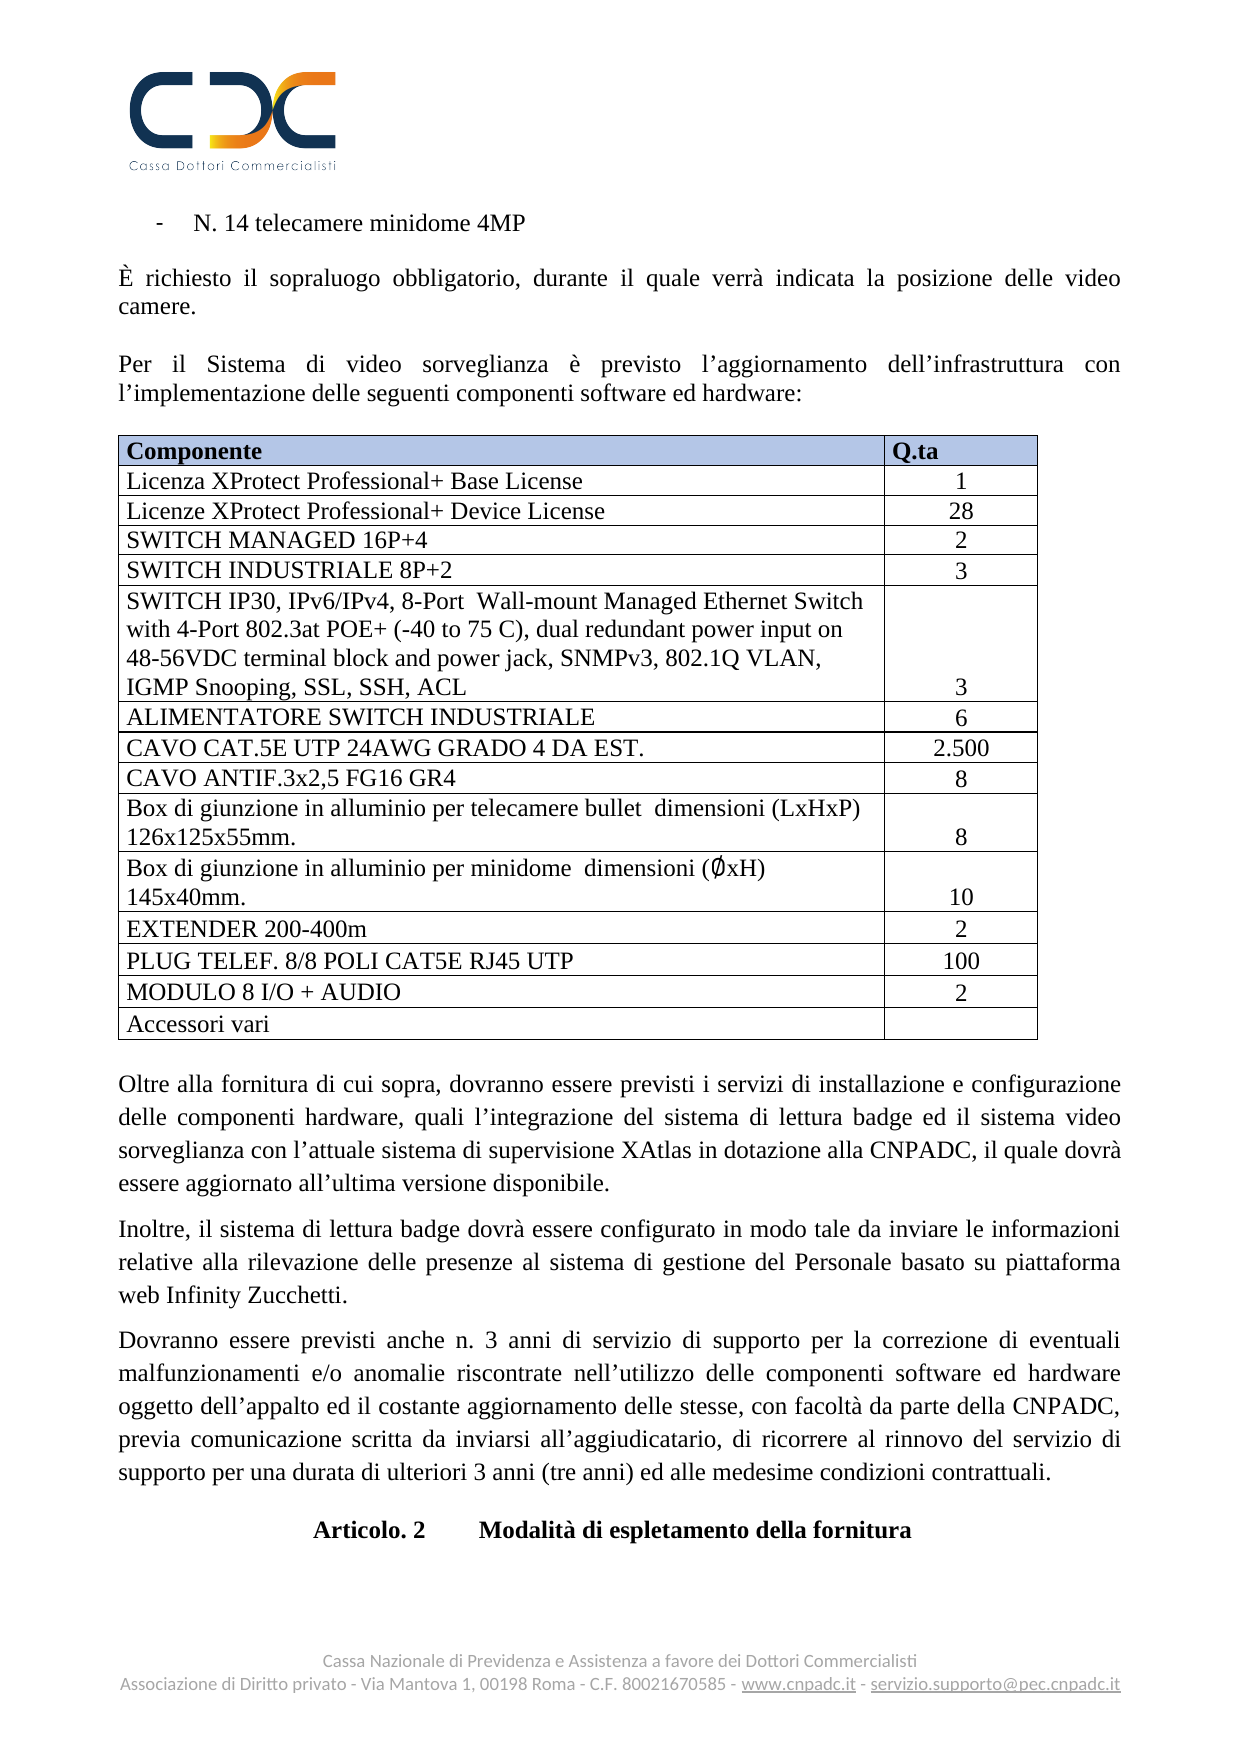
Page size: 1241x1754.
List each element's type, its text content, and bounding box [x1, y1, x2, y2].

picture [118, 65, 347, 175]
text Oltre alla fornitura di cui sopra, dovranno essere previsti i servizi di installazione e configurazione delle componenti hardware, quali l’integrazione del sistema di lettura badge ed il sistema video sorveglianza con l’attuale sistema di supervisione XAtlas in dotazione alla CNPADC, il quale dovrà essere aggiornato all’ultima versione disponibile. [118, 1069, 1122, 1197]
table_cell 10 [885, 852, 1037, 911]
table_cell Licenze XProtect Professional+ Device License [119, 496, 884, 524]
text Per il Sistema di video sorveglianza è previsto l’aggiornamento dell’infrastruttura con l’implementazione delle seguenti componenti software ed hardware: [118, 349, 1122, 406]
text Inoltre, il sistema di lettura badge dovrà essere configurato in modo tale da inviare le informazioni relative alla rilevazione delle presenze al sistema di gestione del Personale basato su piattaforma web Infinity Zucchetti. [118, 1214, 1122, 1308]
text Dovranno essere previsti anche n. 3 anni di servizio di supporto per la correzione di eventuali malfunzionamenti e/o anomalie riscontrate nell’utilizzo delle componenti software ed hardware oggetto dell’appalto ed il costante aggiornamento delle stesse, con facoltà da parte della CNPADC, previa comunicazione scritta da inviarsi all’aggiudicatario, di ricorrere al rinnovo del servizio di supporto per una durata di ulteriori 3 anni (tre anni) ed alle medesime condizioni contrattuali. [118, 1325, 1122, 1486]
table_cell 8 [885, 763, 1037, 792]
table_cell SWITCH IP30, IPv6/IPv4, 8-Port Wall-mount Managed Ethernet Switch with 4-Port 802.3at POE+ (-40 to 75 C), dual redundant power input on 48-56VDC terminal block and power jack, SNMPv3, 802.1Q VLAN, IGMP Snooping, SSL, SSH, ACL [119, 586, 884, 701]
table_cell SWITCH INDUSTRIALE 8P+2 [119, 555, 884, 585]
table_cell 28 [885, 496, 1037, 524]
table_cell 2 [885, 912, 1037, 943]
table_cell 3 [885, 555, 1037, 585]
table_cell 1 [885, 466, 1037, 495]
text È richiesto il sopraluogo obbligatorio, durante il quale verrà indicata la posizione delle video camere. [118, 263, 1122, 320]
table_cell CAVO CAT.5E UTP 24AWG GRADO 4 DA EST. [119, 733, 884, 762]
table_cell Accessori vari [119, 1008, 884, 1039]
table_header Q.ta [885, 436, 1037, 465]
table_cell 100 [885, 944, 1037, 975]
table_cell Box di giunzione in alluminio per telecamere bullet dimensioni (LxHxP) 126x125x55mm. [119, 794, 884, 851]
table_cell [885, 1008, 1037, 1039]
table_cell SWITCH MANAGED 16P+4 [119, 526, 884, 554]
table_cell PLUG TELEF. 8/8 POLI CAT5E RJ45 UTP [119, 944, 884, 975]
table_cell 6 [885, 702, 1037, 731]
table_cell EXTENDER 200-400m [119, 912, 884, 943]
table_cell 2.500 [885, 733, 1037, 762]
table_cell MODULO 8 I/O + AUDIO [119, 976, 884, 1007]
table_cell 8 [885, 794, 1037, 851]
subtitle Modalità di espletamento della fornitura [156, 1515, 1122, 1544]
table_cell 2 [885, 526, 1037, 554]
table_cell Box di giunzione in alluminio per minidome dimensioni (∅xH) 145x40mm. [119, 852, 884, 911]
table_cell 2 [885, 976, 1037, 1007]
table_cell ALIMENTATORE SWITCH INDUSTRIALE [119, 702, 884, 731]
table_cell CAVO ANTIF.3x2,5 FG16 GR4 [119, 763, 884, 792]
list N. 14 telecamere minidome 4MP [156, 207, 1122, 237]
table_header Componente [119, 436, 884, 465]
table_cell Licenza XProtect Professional+ Base License [119, 466, 884, 495]
table_cell 3 [885, 586, 1037, 701]
